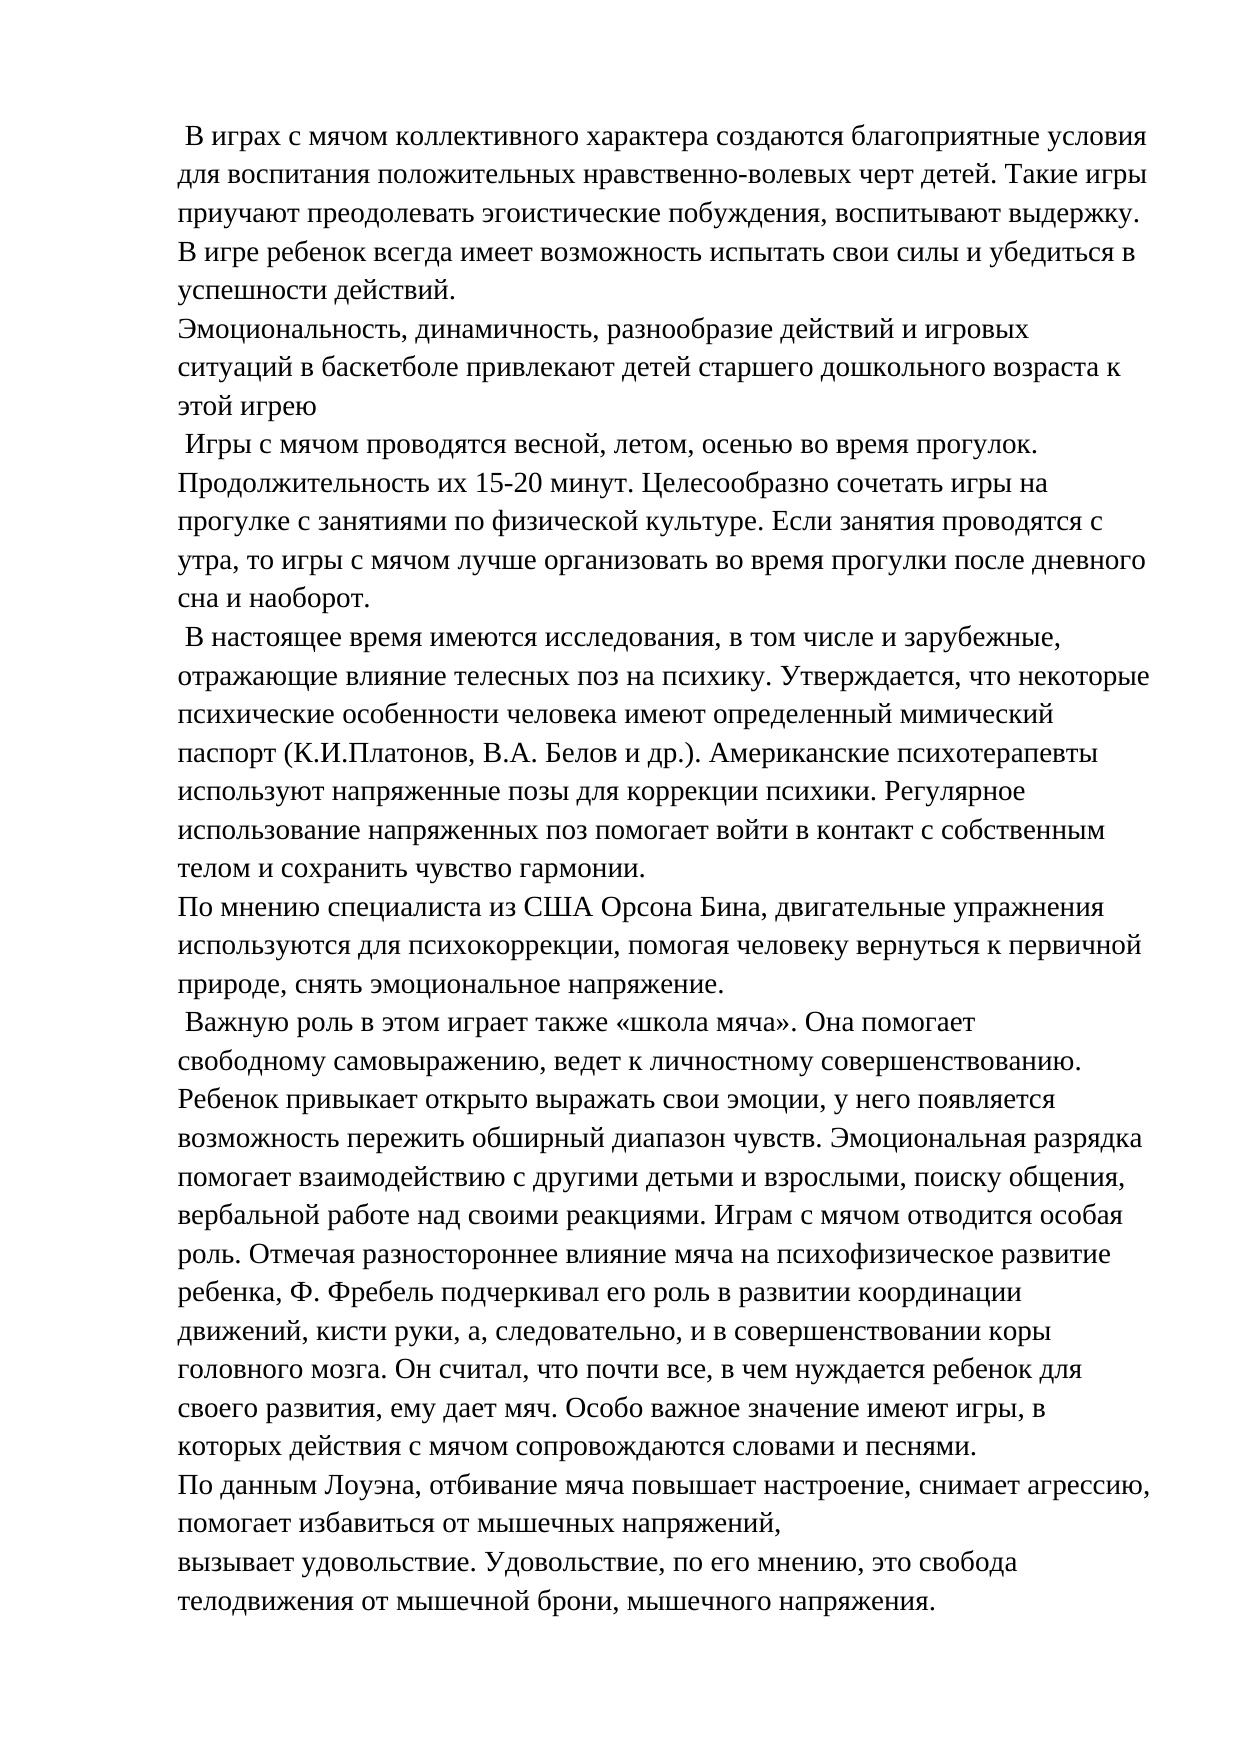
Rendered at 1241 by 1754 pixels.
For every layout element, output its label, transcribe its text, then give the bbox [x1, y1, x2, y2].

text психические особенности человека имеют определенный мимический паспорт (К.И.Платонов, В.А. Белов и др.). Американские психотерапевты используют напряженные позы для коррекции психики. Регулярное использование напряженных поз помогает войти в контакт с собственным телом и сохранить чувство гармонии. [177, 696, 1152, 884]
text вызывает удовольствие. Удовольствие, по его мнению, это свобода телодвижения от мышечной брони, мышечного напряжения. [177, 1544, 1152, 1616]
text По мнению специалиста из США Орсона Бина, двигательные упражнения [177, 889, 1152, 922]
text В играх с мячом коллективного характера создаются благоприятные условия для воспитания положительных нравственно-волевых черт детей. Такие игры приучают преодолевать эгоистические побуждения, воспитывают выдержку. [177, 118, 1152, 229]
text отражающие влияние телесных поз на психику. Утверждается, что некоторые [177, 658, 1152, 691]
text Важную роль в этом играет также «школа мяча». Она помогает [177, 1004, 1152, 1038]
text В настоящее время имеются исследования, в том числе и зарубежные, [177, 619, 1152, 653]
text Эмоциональность, динамичность, разнообразие действий и игровых ситуаций в баскетболе привлекают детей старшего дошкольного возраста к этой игрею [177, 311, 1152, 421]
text Продолжительность их 15-20 минут. Целесообразно сочетать игры на прогулке с занятиями по физической культуре. Если занятия проводятся с утра, то игры с мячом лучше организовать во время прогулки после дневного сна и наоборот. [177, 465, 1152, 614]
text природе, снять эмоциональное напряжение. [177, 966, 1152, 999]
text свободному самовыражению, ведет к личностному совершенствованию. Ребенок привыкает открыто выражать свои эмоции, у него появляется возможность пережить обширный диапазон чувств. Эмоциональная разрядка помогает взаимодействию с другими детьми и взрослыми, поиску общения, вербальной работе над своими реакциями. Играм с мячом отводится особая роль. Отмечая разностороннее влияние мяча на психофизическое развитие ребенка, Ф. Фребель подчеркивал его роль в развитии координации движений, кисти руки, а, следовательно, и в совершенствовании коры [177, 1043, 1152, 1346]
text используются для психокоррекции, помогая человеку вернуться к первичной [177, 927, 1152, 961]
text головного мозга. Он считал, что почти все, в чем нуждается ребенок для своего развития, ему дает мяч. Особо важное значение имеют игры, в которых действия с мячом сопровождаются словами и песнями. [177, 1351, 1152, 1462]
text По данным Лоуэна, отбивание мяча повышает настроение, снимает агрессию, помогает избавиться от мышечных напряжений, [177, 1467, 1152, 1539]
text Игры с мячом проводятся весной, летом, осенью во время прогулок. [177, 426, 1152, 460]
text В игре ребенок всегда имеет возможность испытать свои силы и убедиться в успешности действий. [177, 234, 1152, 306]
